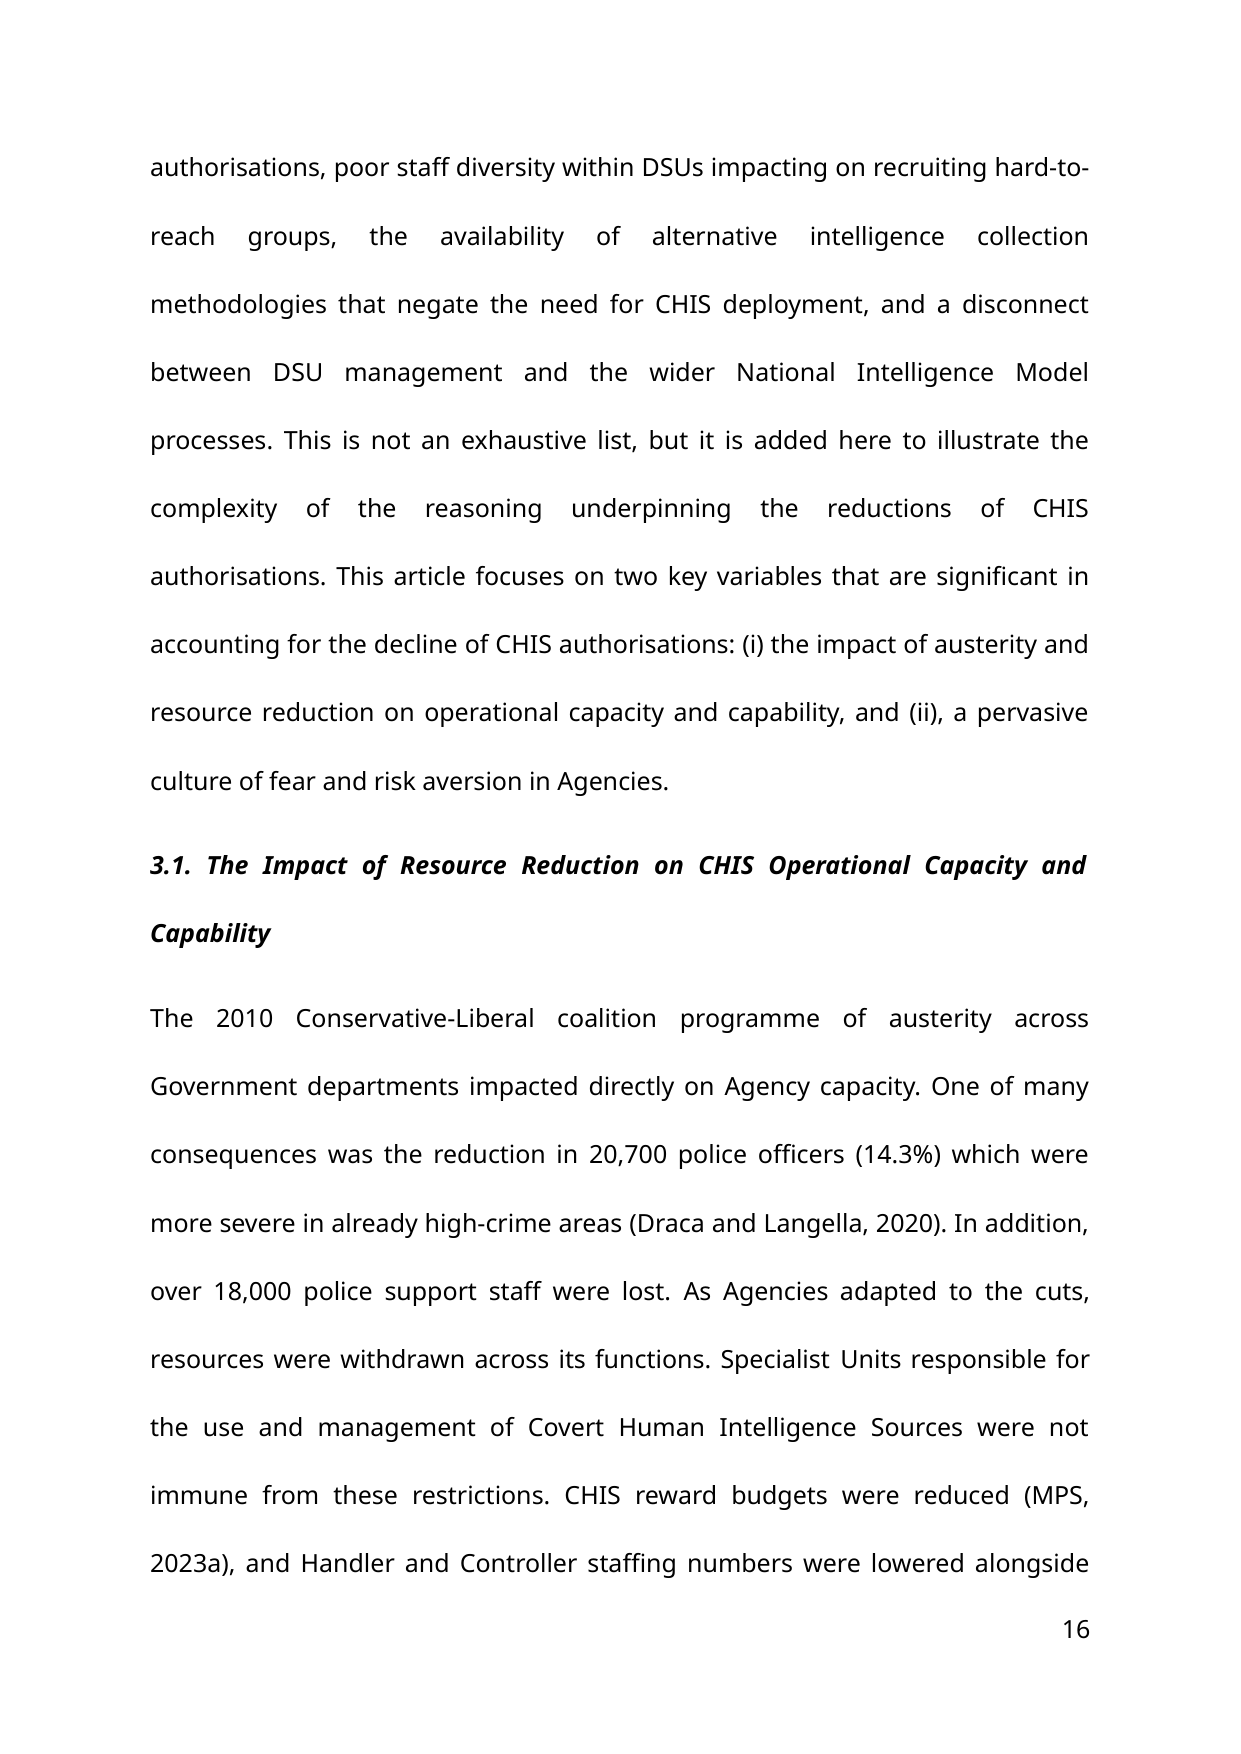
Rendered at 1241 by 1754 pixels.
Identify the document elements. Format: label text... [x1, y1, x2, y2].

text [150, 1001, 1090, 1580]
text 3.1. The Impact of Resource Reduction on CHIS Operational Capacity and Capability [150, 848, 1090, 950]
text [150, 150, 1090, 797]
